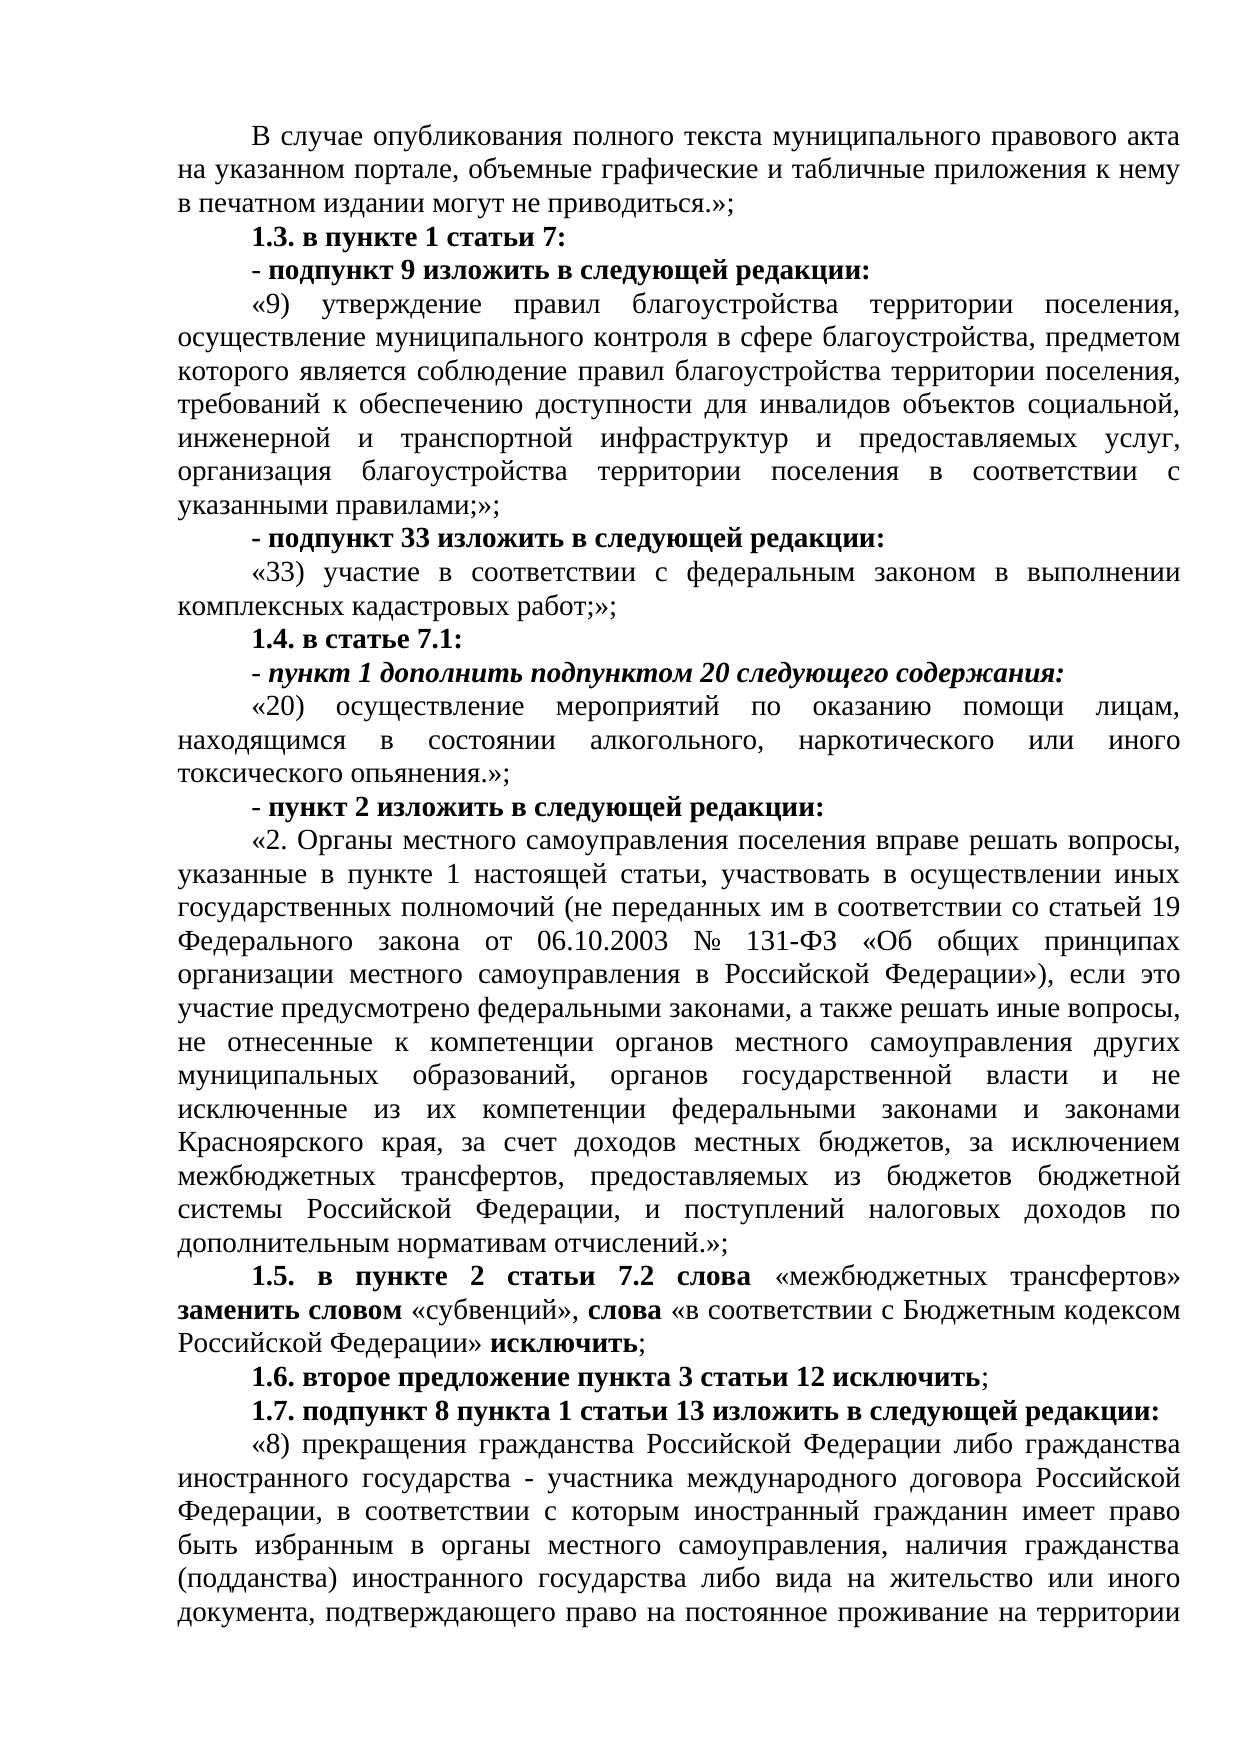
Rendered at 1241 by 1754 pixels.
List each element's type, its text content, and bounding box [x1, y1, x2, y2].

text - подпункт 33 изложить в следующей редакции: [177, 521, 1181, 554]
text 1.4. в статье 7.1: [177, 621, 1181, 655]
text В случае опубликования полного текста муниципального правового акта на указанном портале, объемные графические и табличные приложения к нему в печатном издании могут не приводиться.»; [177, 118, 1181, 219]
text 1.5. в пункте 2 статьи 7.2 слова «межбюджетных трансфертов» заменить словом «субвенций», слова «в соответствии с Бюджетным кодексом Российской Федерации» исключить; [177, 1258, 1181, 1359]
text 1.3. в пункте 1 статьи 7: [177, 219, 1181, 252]
text - пункт 2 изложить в следующей редакции: [177, 789, 1181, 822]
text «2. Органы местного самоуправления поселения вправе решать вопросы, указанные в пункте 1 настоящей статьи, участвовать в осуществлении иных государственных полномочий (не переданных им в соответствии со статьей 19 Федерального закона от 06.10.2003 № 131-ФЗ «Об общих принципах организации местного самоуправления в Российской Федерации»), если это участие предусмотрено федеральными законами, а также решать иные вопросы, не отнесенные к компетенции органов местного самоуправления других муниципальных образований, органов государственной власти и не исключенные из их компетенции федеральными законами и законами Красноярского края, за счет доходов местных бюджетов, за исключением межбюджетных трансфертов, предоставляемых из бюджетов бюджетной системы Российской Федерации, и поступлений налоговых доходов по дополнительным нормативам отчислений.»; [177, 822, 1181, 1258]
text - пункт 1 дополнить подпунктом 20 следующего содержания: [177, 655, 1181, 688]
text «20) осуществление мероприятий по оказанию помощи лицам, находящимся в состоянии алкогольного, наркотического или иного токсического опьянения.»; [177, 688, 1181, 789]
text - подпункт 9 изложить в следующей редакции: [177, 252, 1181, 286]
text 1.6. второе предложение пункта 3 статьи 12 исключить; [177, 1359, 1181, 1393]
text «9) утверждение правил благоустройства территории поселения, осуществление муниципального контроля в сфере благоустройства, предметом которого является соблюдение правил благоустройства территории поселения, требований к обеспечению доступности для инвалидов объектов социальной, инженерной и транспортной инфраструктур и предоставляемых услуг, организация благоустройства территории поселения в соответствии с указанными правилами;»; [177, 286, 1181, 521]
text 1.7. подпункт 8 пункта 1 статьи 13 изложить в следующей редакции: [177, 1393, 1181, 1426]
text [177, 1426, 1181, 1627]
text «33) участие в соответствии с федеральным законом в выполнении комплексных кадастровых работ;»; [177, 554, 1181, 621]
